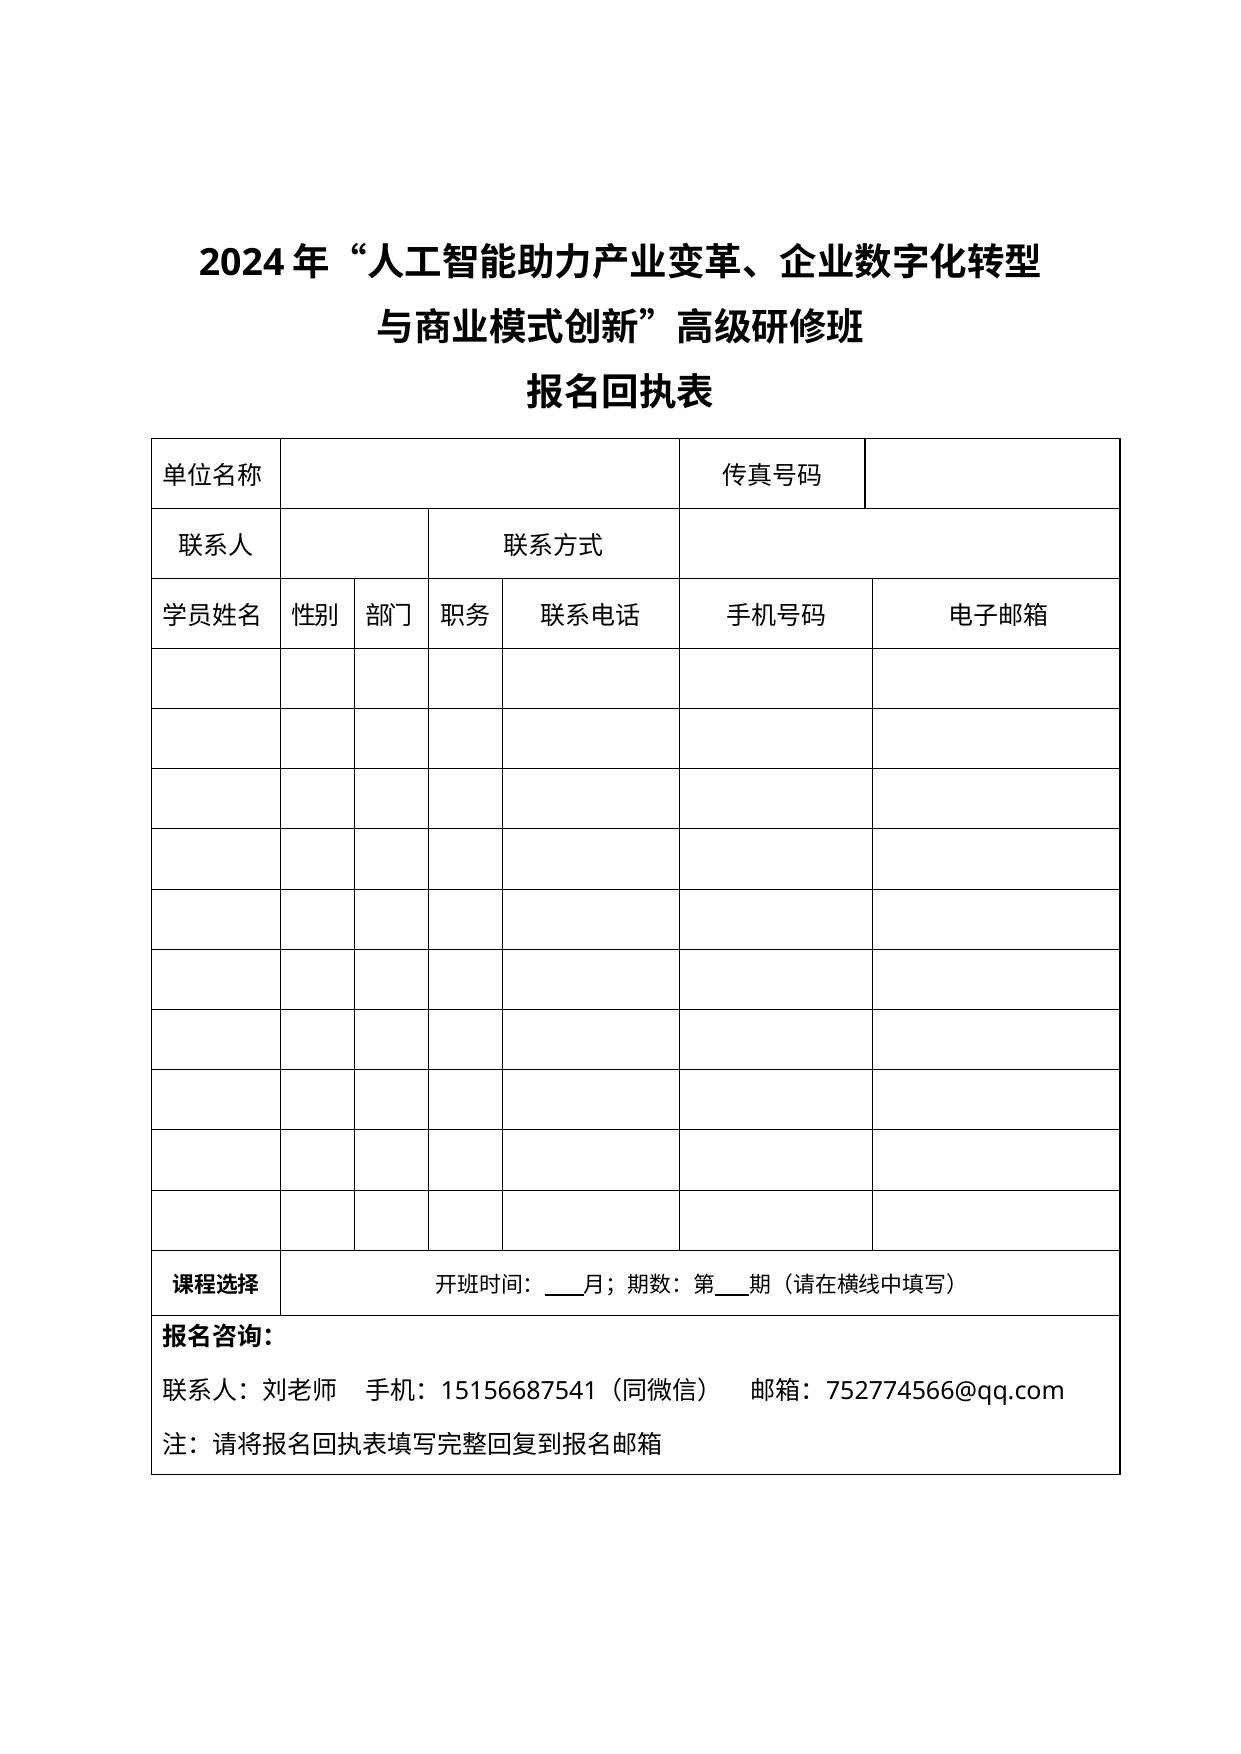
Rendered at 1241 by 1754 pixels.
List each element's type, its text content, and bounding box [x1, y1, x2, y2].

table_cell 学员姓名 [152, 579, 280, 648]
table_cell [281, 649, 354, 708]
table_cell [355, 709, 428, 768]
table_cell [152, 829, 280, 888]
table_cell [503, 1070, 679, 1129]
table_cell [355, 769, 428, 828]
table_cell [152, 769, 280, 828]
table_cell [355, 1191, 428, 1250]
table_cell [680, 709, 872, 768]
table_cell [152, 649, 280, 708]
table_cell [429, 1191, 502, 1250]
table_cell [503, 709, 679, 768]
text 报名回执表 [187, 357, 1053, 422]
table_cell [503, 1130, 679, 1189]
table_cell [355, 890, 428, 949]
table_cell [503, 1191, 679, 1250]
table_cell [680, 890, 872, 949]
table_cell 电子邮箱 [873, 579, 1119, 648]
table_cell [429, 1070, 502, 1129]
table_cell [281, 890, 354, 949]
table_cell [680, 829, 872, 888]
text 2024年“人工智能助力产业变革、企业数字化转型与商业模式创新”高级研修班 [187, 227, 1053, 357]
table_header 传真号码 [680, 439, 864, 508]
table_cell [503, 829, 679, 888]
table_cell [429, 950, 502, 1009]
table_cell [355, 829, 428, 888]
table_cell [503, 769, 679, 828]
table_cell 性别 [281, 579, 354, 648]
table_cell [873, 829, 1119, 888]
table_cell 课程选择 [152, 1251, 280, 1315]
table_cell 联系电话 [503, 579, 679, 648]
table_cell [429, 709, 502, 768]
table_cell [281, 1010, 354, 1069]
table_cell [503, 890, 679, 949]
table_cell [152, 1010, 280, 1069]
table_cell [873, 890, 1119, 949]
table_cell [680, 1191, 872, 1250]
table_cell 报名咨询： 联系人：刘老师 手机：15156687541（同微信） 邮箱：752774566@qq.com 注：请将报名回执表填写完整回复到报名邮箱 [152, 1316, 1119, 1473]
table_cell [680, 950, 872, 1009]
table_cell [355, 649, 428, 708]
table_cell [281, 709, 354, 768]
table_cell [355, 950, 428, 1009]
table_cell [680, 769, 872, 828]
table_cell [429, 1010, 502, 1069]
table_header 单位名称 [152, 439, 280, 508]
table_cell 联系方式 [429, 509, 679, 578]
table_cell [873, 950, 1119, 1009]
table_cell [281, 1191, 354, 1250]
table_cell [680, 509, 1119, 578]
table_cell 部门 [355, 579, 428, 648]
table_cell [281, 829, 354, 888]
table_cell [503, 950, 679, 1009]
table_header [866, 439, 1119, 508]
table_cell [873, 1010, 1119, 1069]
table_cell [873, 709, 1119, 768]
table_cell [429, 1130, 502, 1189]
table_cell 职务 [429, 579, 502, 648]
table_cell [281, 1070, 354, 1129]
table_cell [429, 829, 502, 888]
table_cell [873, 1130, 1119, 1189]
table_cell [680, 1010, 872, 1069]
table_header [281, 439, 679, 508]
table_cell [873, 1191, 1119, 1250]
table_cell [281, 1130, 354, 1189]
table_cell [152, 1070, 280, 1129]
table_cell [680, 1070, 872, 1129]
table_cell [873, 649, 1119, 708]
table_cell [355, 1130, 428, 1189]
table_cell [680, 649, 872, 708]
table_cell [152, 1191, 280, 1250]
table_cell [873, 769, 1119, 828]
table_cell [873, 1070, 1119, 1129]
table_cell 联系人 [152, 509, 280, 578]
table_cell [429, 649, 502, 708]
table_cell [152, 709, 280, 768]
table_cell [281, 769, 354, 828]
table_cell [429, 890, 502, 949]
table_cell [152, 1130, 280, 1189]
table_cell [152, 950, 280, 1009]
table_cell 手机号码 [680, 579, 872, 648]
table_cell [429, 769, 502, 828]
table_cell [503, 1010, 679, 1069]
table_cell 开班时间： 月；期数：第 期（请在横线中填写） [281, 1251, 1119, 1315]
table_cell [281, 950, 354, 1009]
table_cell [281, 509, 428, 578]
table_cell [355, 1010, 428, 1069]
table_cell [680, 1130, 872, 1189]
table_cell [152, 890, 280, 949]
table_cell [355, 1070, 428, 1129]
table_cell [503, 649, 679, 708]
